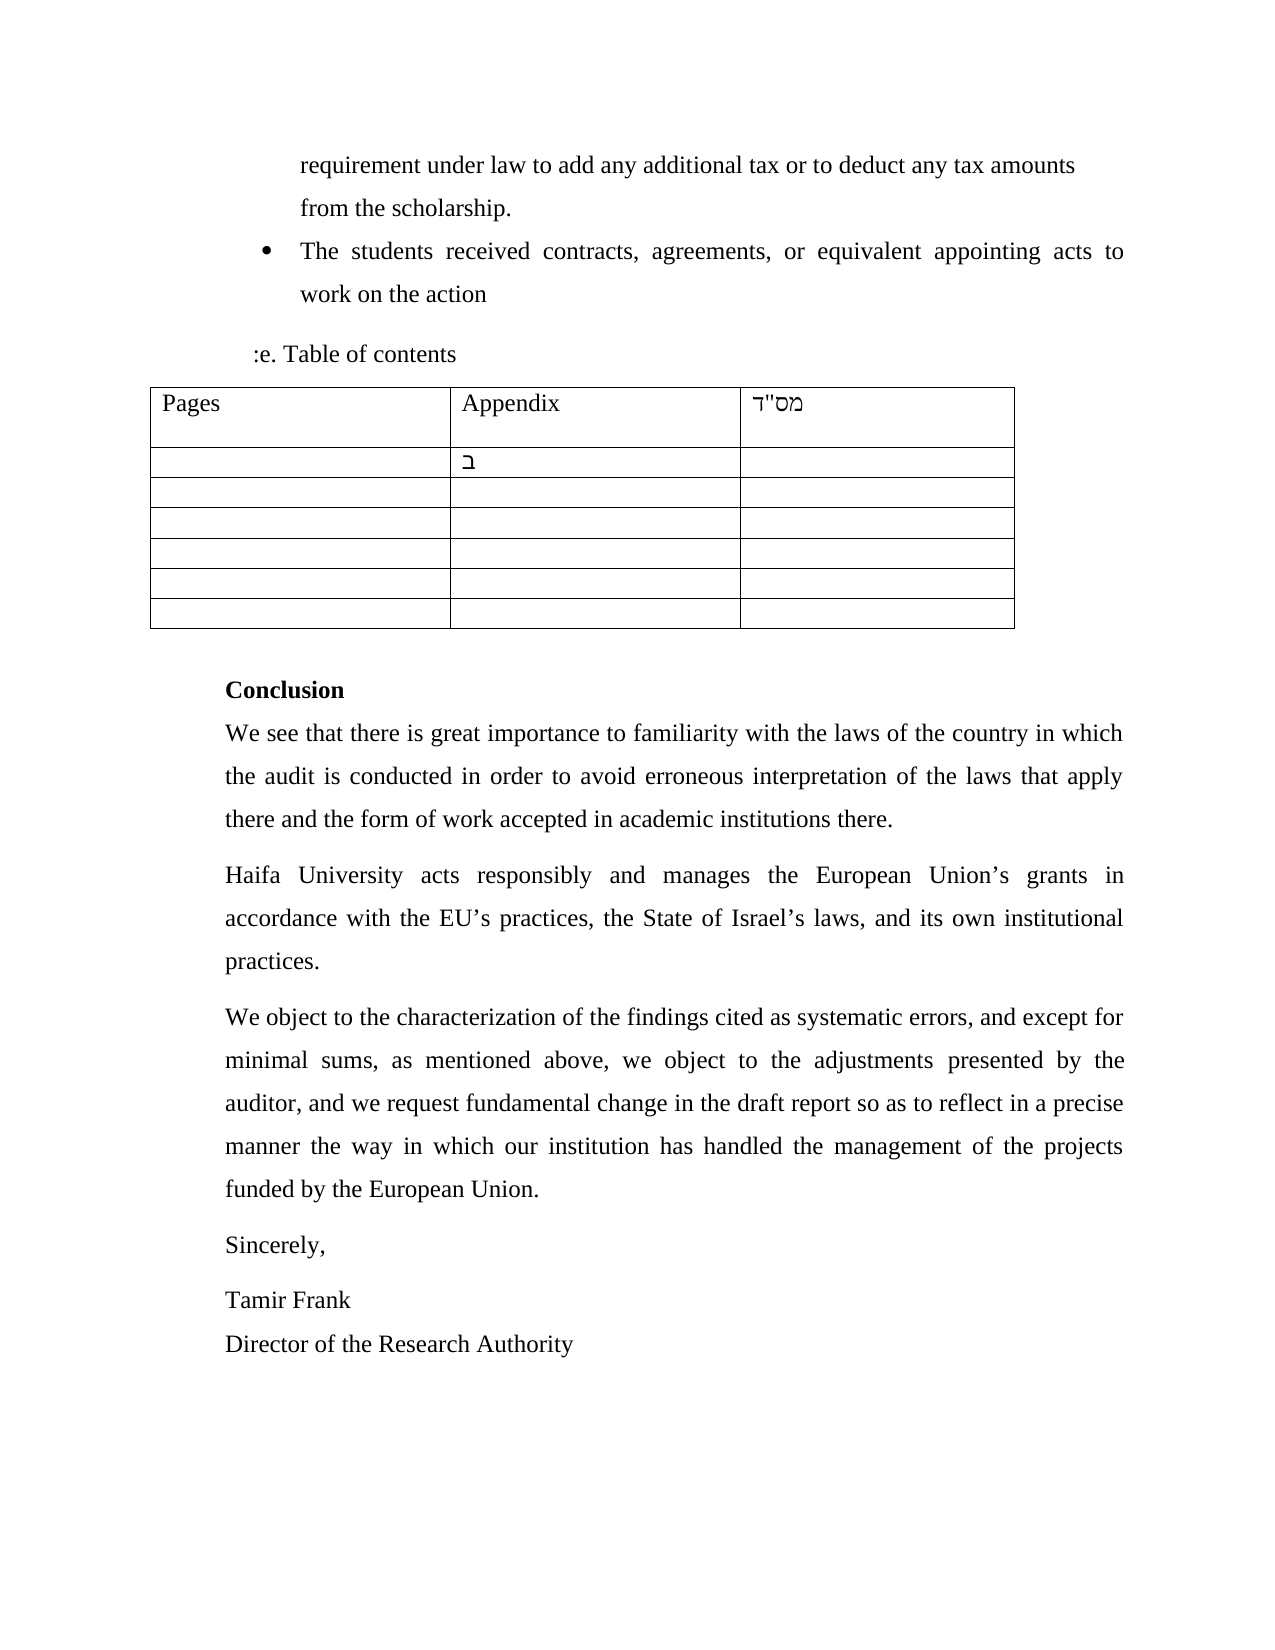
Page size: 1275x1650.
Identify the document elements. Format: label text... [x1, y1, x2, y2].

table_cell [451, 569, 740, 598]
table_cell [741, 508, 1014, 538]
table_cell [151, 478, 450, 507]
text Director of the Research Authority [150, 1329, 1125, 1357]
table_cell [451, 599, 740, 628]
list The students received contracts, agreements, or equivalent appointing acts to work on the action [262, 236, 1125, 308]
table_cell [741, 569, 1014, 598]
table_cell [151, 448, 450, 477]
table_cell [151, 539, 450, 568]
text Tamir Frank [150, 1286, 1125, 1314]
table_cell [741, 448, 1014, 477]
text Conclusion [150, 675, 1125, 704]
table_header מס"ד [741, 388, 1014, 447]
table_cell [451, 508, 740, 538]
table_cell [151, 508, 450, 538]
table_cell [451, 478, 740, 507]
text We see that there is great importance to familiarity with the laws of the country in which the audit is conducted in order to avoid erroneous interpretation of the laws that apply there and the form of work accepted in academic institutions there. [225, 718, 1125, 833]
table_cell [151, 569, 450, 598]
table_cell [151, 599, 450, 628]
table_cell [741, 478, 1014, 507]
text Sincerely, [150, 1230, 1125, 1259]
table_header Pages [151, 388, 450, 447]
table_cell ב [451, 448, 740, 477]
text e. Table of contents: [150, 339, 1078, 368]
text Haifa University acts responsibly and manages the European Union’s grants in accordance with the EU’s practices, the State of Israel’s laws, and its own institutional practices. [225, 860, 1125, 975]
table_cell [451, 539, 740, 568]
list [262, 150, 1125, 222]
table_cell [741, 539, 1014, 568]
text We object to the characterization of the findings cited as systematic errors, and except for minimal sums, as mentioned above, we object to the adjustments presented by the auditor, and we request fundamental change in the draft report so as to reflect in a precise manner the way in which our institution has handled the management of the projects funded by the European Union. [225, 1002, 1125, 1203]
table_cell [741, 599, 1014, 628]
table_header Appendix [451, 388, 740, 447]
